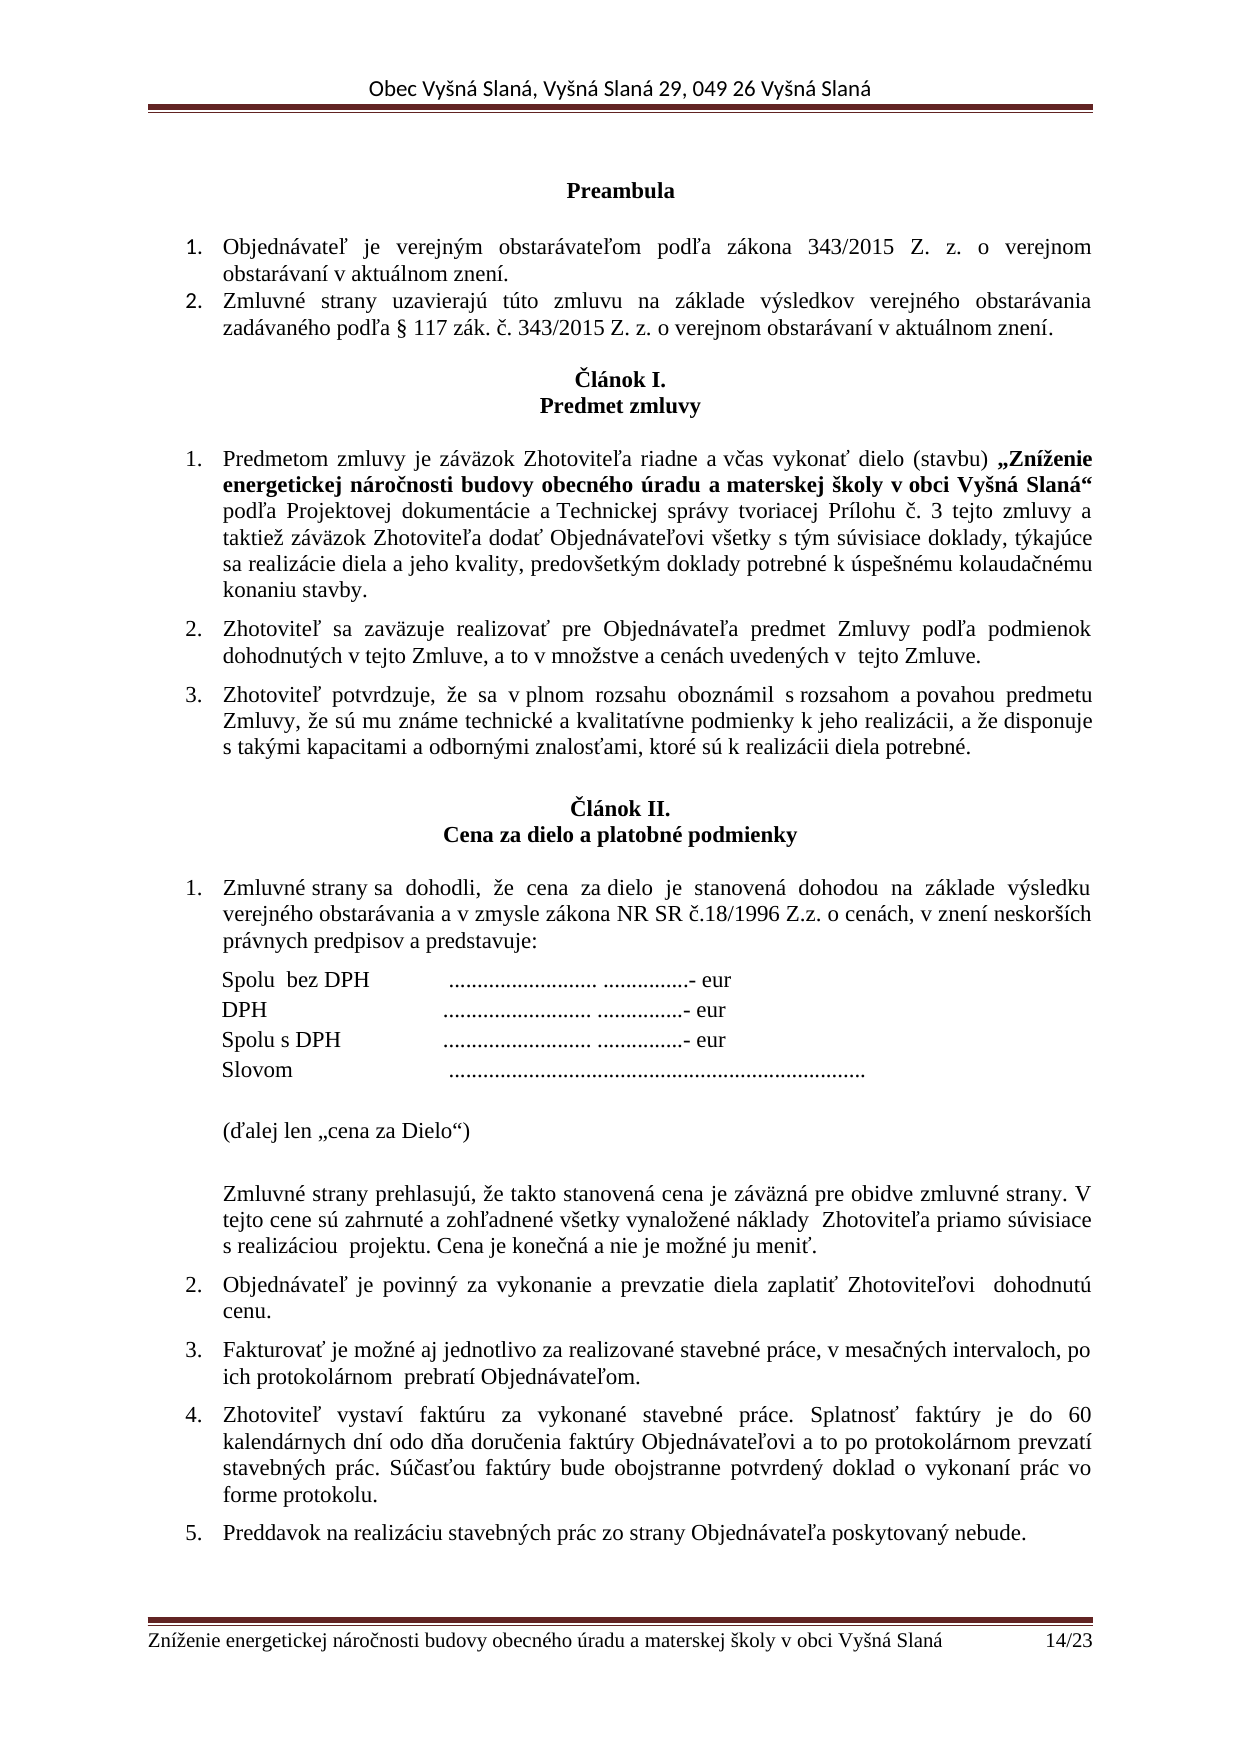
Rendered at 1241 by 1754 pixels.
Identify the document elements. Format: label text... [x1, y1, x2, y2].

text Spolu bez DPH .......................... ...............- eur [185, 966, 1093, 992]
list Fakturovať je možné aj jednotlivo za realizované stavebné práce, v mesačných intervaloch, po ich protokolárnom prebratí Objednávateľom. [185, 1336, 1093, 1389]
text Cena za dielo a platobné podmienky [148, 821, 1093, 848]
text DPH .......................... ...............- eur [148, 996, 1093, 1022]
text Spolu s DPH .......................... ...............- eur [185, 1026, 1093, 1052]
list Zhotoviteľ sa zaväzuje realizovať pre Objednávateľa predmet Zmluvy podľa podmienok dohodnutých v tejto Zmluve, a to v množstve a cenách uvedených v tejto Zmluve. [185, 615, 1093, 668]
list Objednávateľ je povinný za vykonanie a prevzatie diela zaplatiť Zhotoviteľovi dohodnutú cenu. [185, 1271, 1093, 1324]
list Zhotoviteľ vystaví faktúru za vykonané stavebné práce. Splatnosť faktúry je do 60 kalendárnych dní odo dňa doručenia faktúry Objednávateľovi a to po protokolárnom prevzatí stavebných prác. Súčasťou faktúry bude obojstranne potvrdený doklad o vykonaní prác vo forme protokolu. [185, 1402, 1093, 1507]
text (ďalej len „cena za Dielo“) [223, 1117, 1093, 1143]
text Slovom ......................................................................... [185, 1056, 1093, 1083]
list Zmluvné strany prehlasujú, že takto stanovená cena je záväzná pre obidve zmluvné strany. V tejto cene sú zahrnuté a zohľadnené všetky vynaložené náklady Zhotoviteľa priamo súvisiace s realizáciou projektu. Cena je konečná a nie je možné ju meniť. [223, 1179, 1093, 1259]
text Článok I. [148, 366, 1093, 392]
list Zmluvné strany sa dohodli, že cena za dielo je stanovená dohodou na základe výsledku verejného obstarávania a v zmysle zákona NR SR č.18/1996 Z.z. o cenách, v znení neskorších právnych predpisov a predstavuje: [185, 874, 1093, 953]
list Preddavok na realizáciu stavebných prác zo strany Objednávateľa poskytovaný nebude. [185, 1519, 1093, 1546]
text Článok II. [148, 795, 1093, 821]
list Zhotoviteľ potvrdzuje, že sa v plnom rozsahu oboznámil s rozsahom a povahou predmetu Zmluvy, že sú mu známe technické a kvalitatívne podmienky k jeho realizácii, a že disponuje s takými kapacitami a odbornými znalosťami, ktoré sú k realizácii diela potrebné. [185, 681, 1093, 760]
list Objednávateľ je verejným obstarávateľom podľa zákona 343/2015 Z. z. o verejnom obstarávaní v aktuálnom znení. [185, 232, 1093, 286]
text Preambula [148, 177, 1093, 203]
list Zmluvné strany uzavierajú túto zmluvu na základe výsledkov verejného obstarávania zadávaného podľa § 117 zák. č. 343/2015 Z. z. o verejnom obstarávaní v aktuálnom znení. [185, 286, 1093, 341]
text Predmet zmluvy [148, 392, 1093, 418]
list Predmetom zmluvy je záväzok Zhotoviteľa riadne a včas vykonať dielo (stavbu) „Zníženie energetickej náročnosti budovy obecného úradu a materskej školy v obci Vyšná Slaná“ podľa Projektovej dokumentácie a Technickej správy tvoriacej Prílohu č. 3 tejto zmluvy a taktiež záväzok Zhotoviteľa dodať Objednávateľovi všetky s tým súvisiace doklady, týkajúce sa realizácie diela a jeho kvality, predovšetkým doklady potrebné k úspešnému kolaudačnému konaniu stavby. [185, 445, 1093, 603]
